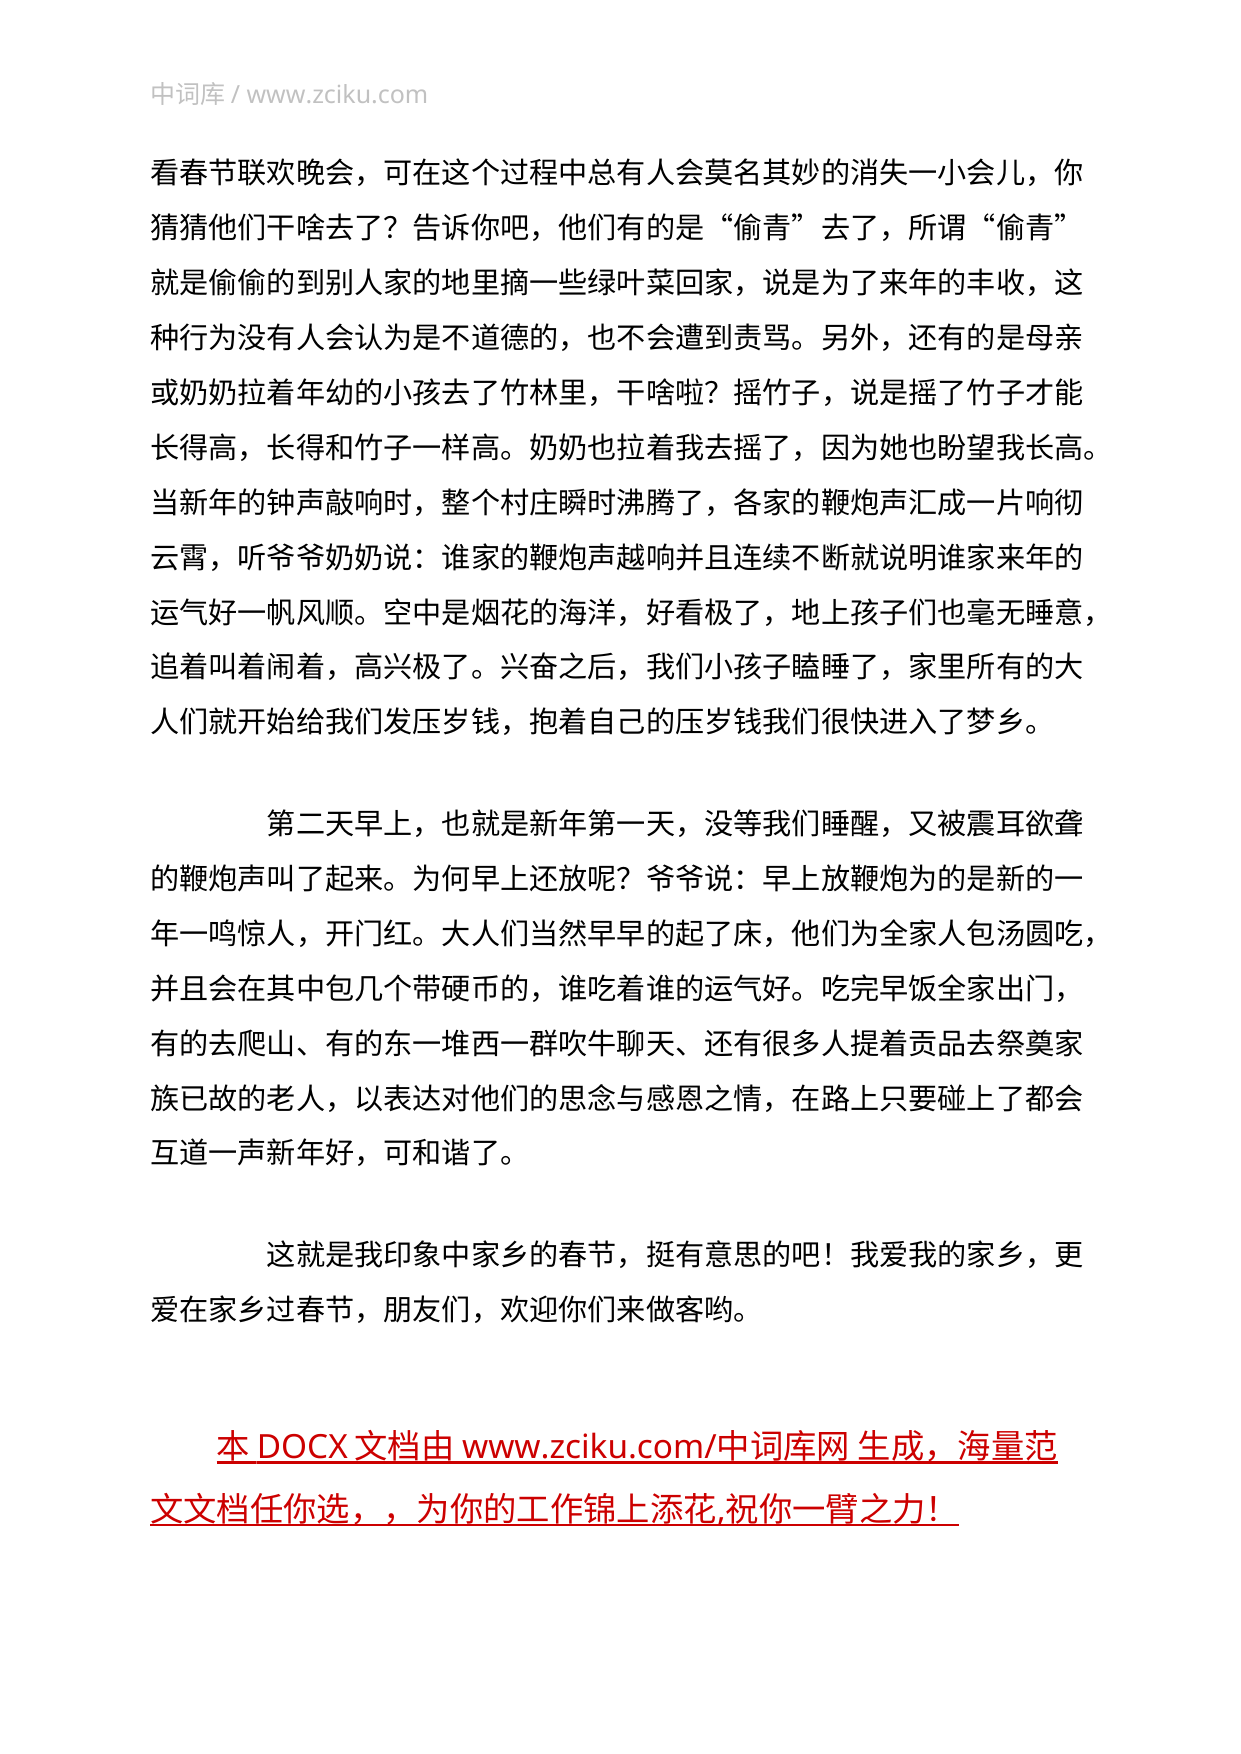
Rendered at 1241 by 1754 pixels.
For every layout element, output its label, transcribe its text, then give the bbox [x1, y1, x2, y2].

text 本DOCX文档由 www.zciku.com/中词库网 生成，海量范文文档任你选，，为你的工作锦上添花,祝你一臂之力！ [150, 1420, 1090, 1531]
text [150, 150, 1090, 741]
text 这就是我印象中家乡的春节，挺有意思的吧！我爱我的家乡，更爱在家乡过春节，朋友们，欢迎你们来做客哟。 [150, 1232, 1090, 1329]
text 第二天早上，也就是新年第一天，没等我们睡醒，又被震耳欲聋的鞭炮声叫了起来。为何早上还放呢？爷爷说：早上放鞭炮为的是新的一年一鸣惊人，开门红。大人们当然早早的起了床，他们为全家人包汤圆吃，并且会在其中包几个带硬币的，谁吃着谁的运气好。吃完早饭全家出门，有的去爬山、有的东一堆西一群吹牛聊天、还有很多人提着贡品去祭奠家族已故的老人，以表达对他们的思念与感恩之情，在路上只要碰上了都会互道一声新年好，可和谐了。 [150, 801, 1090, 1172]
